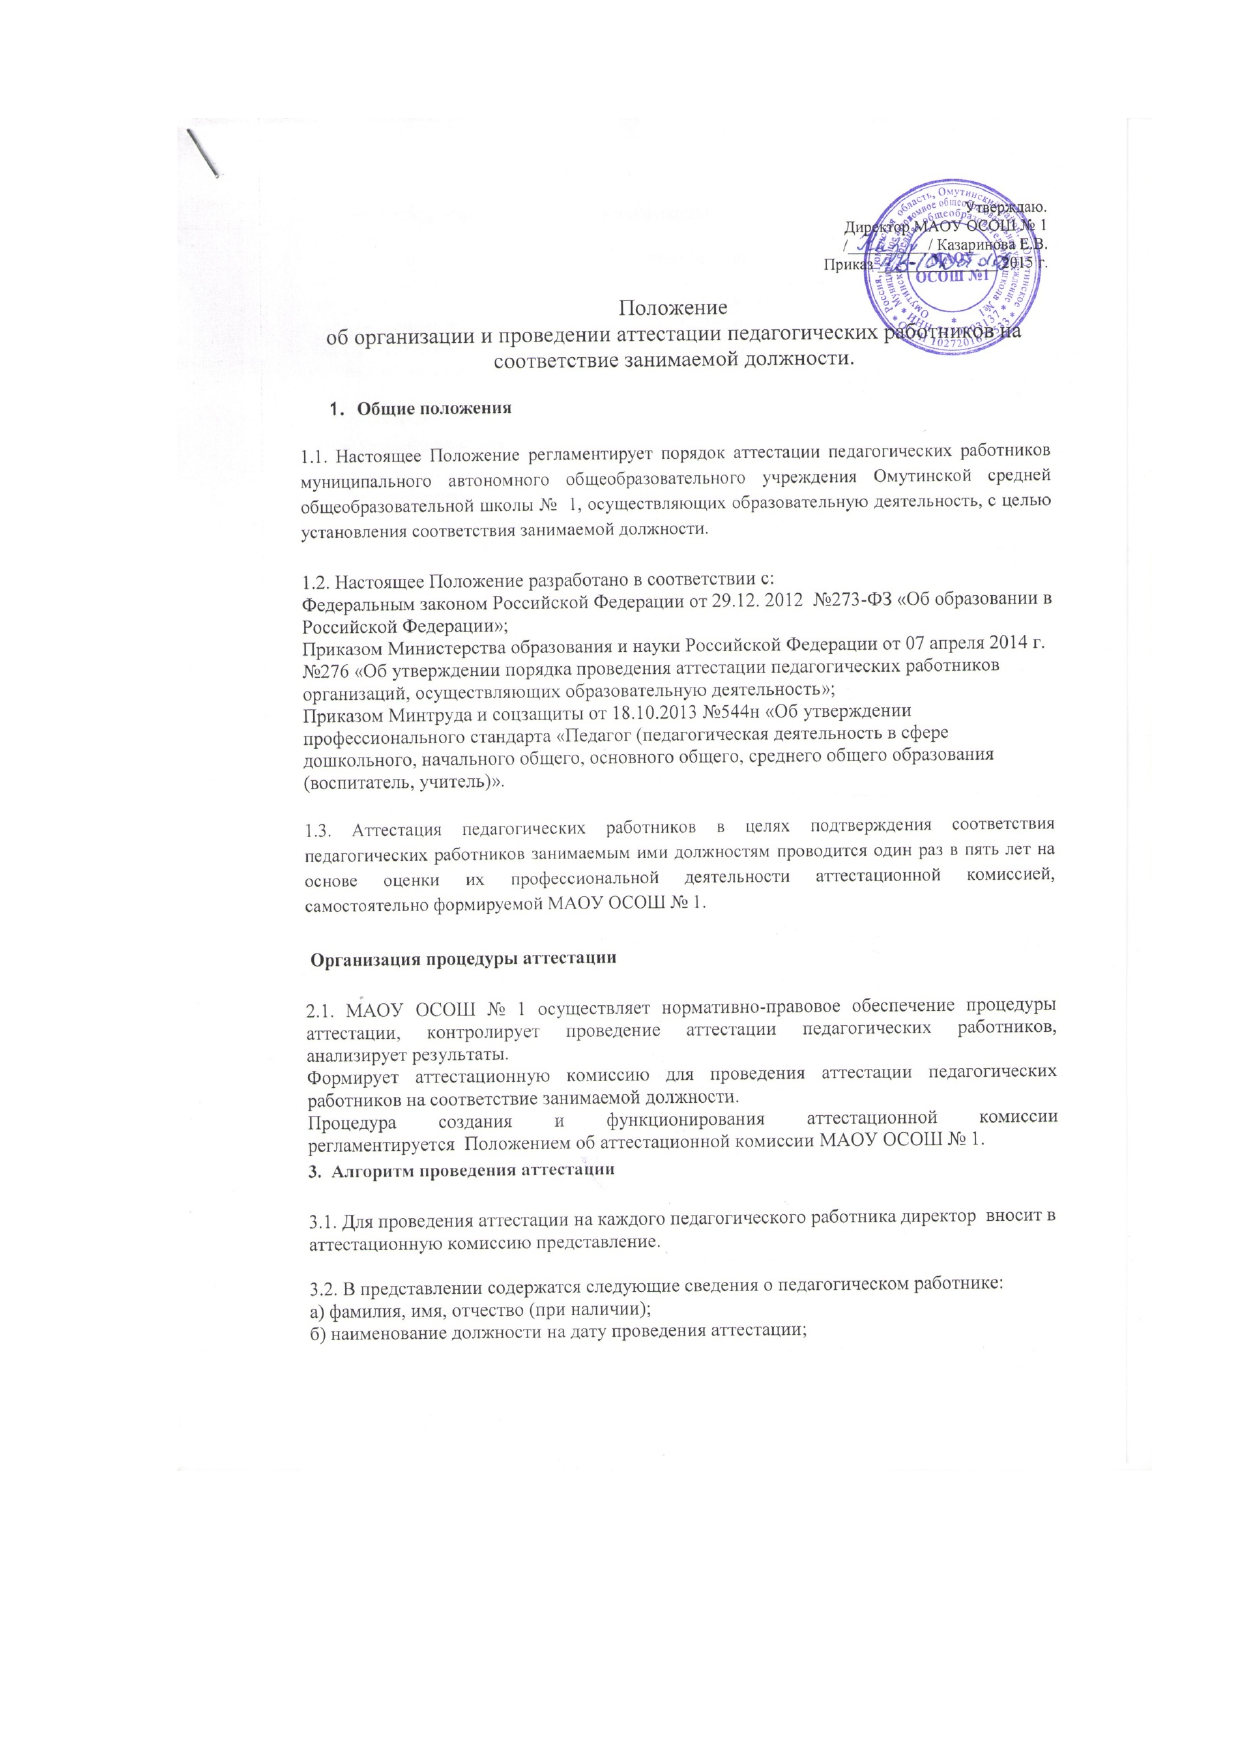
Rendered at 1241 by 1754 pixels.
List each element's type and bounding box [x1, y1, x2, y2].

picture [177, 118, 1152, 1471]
